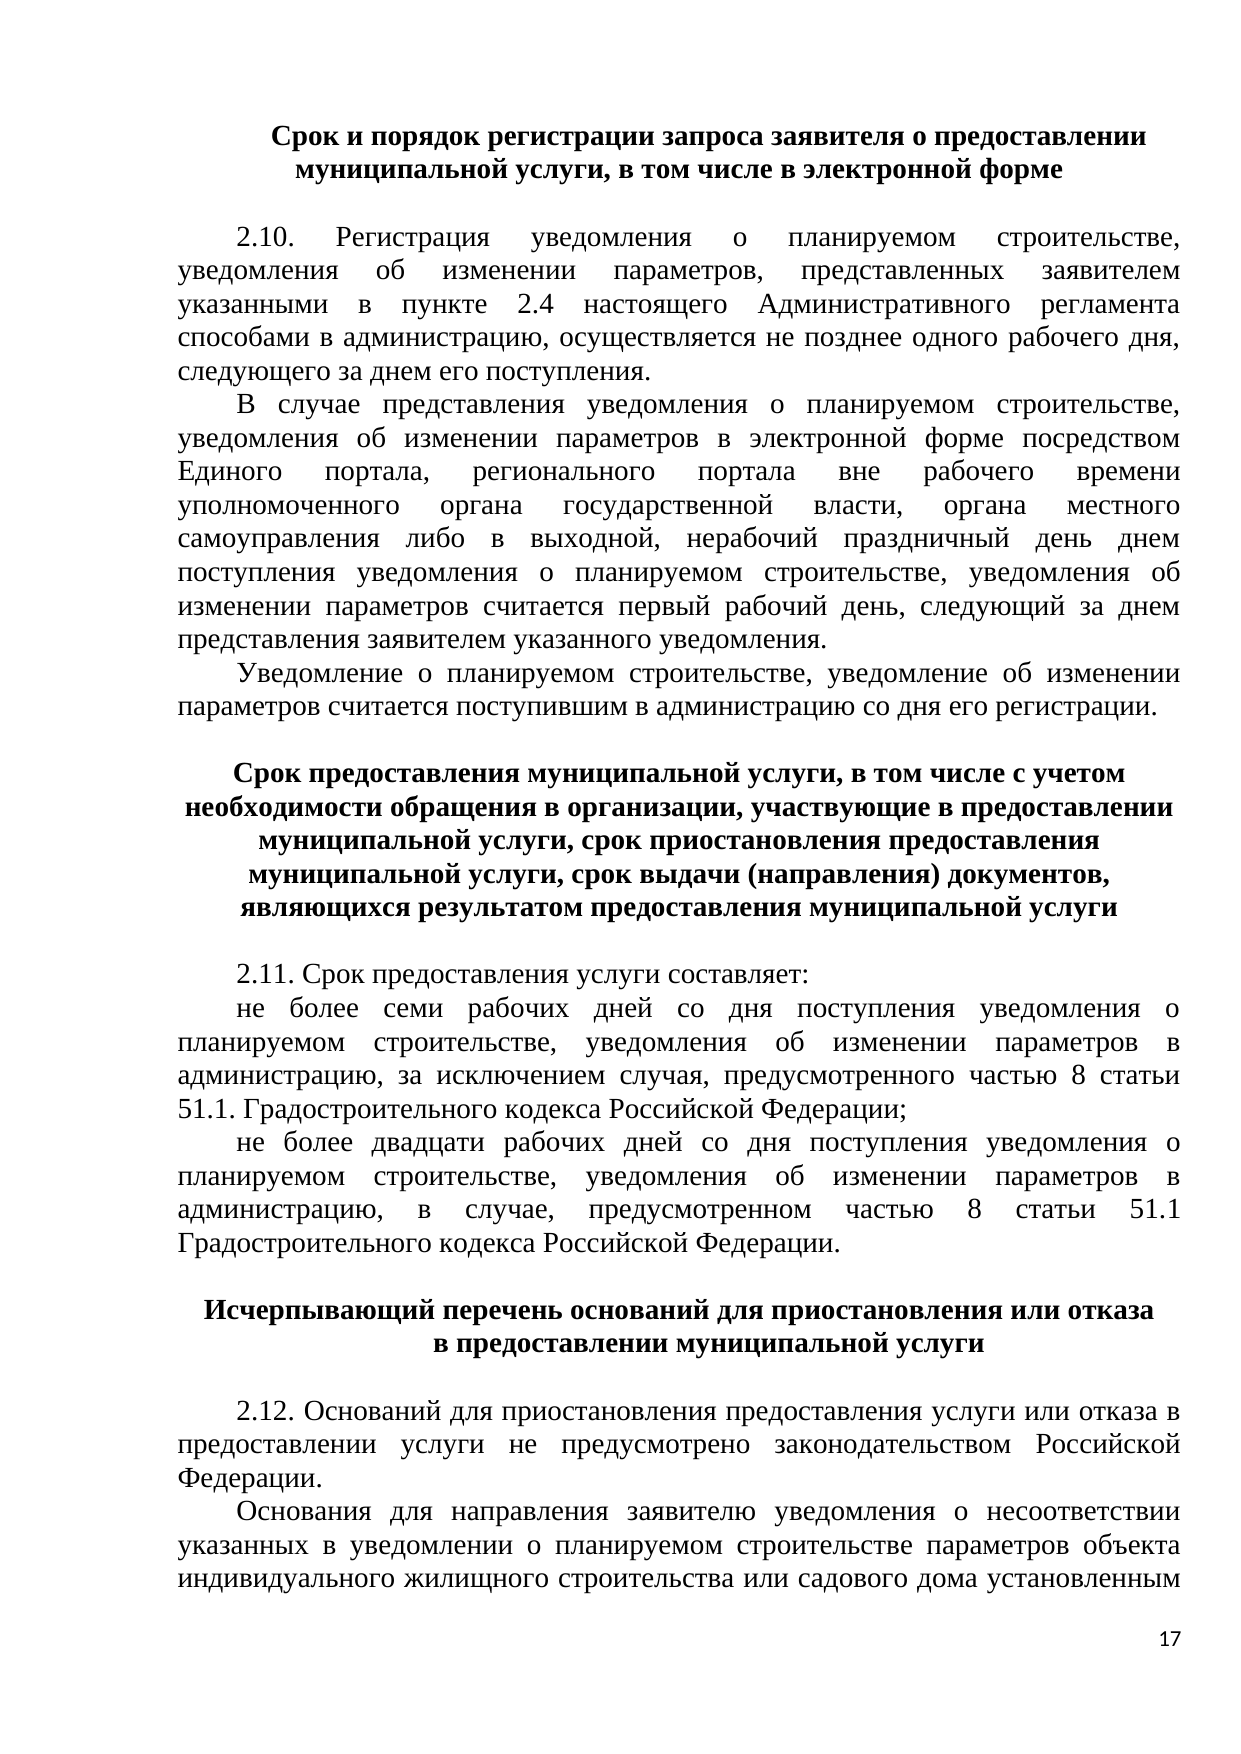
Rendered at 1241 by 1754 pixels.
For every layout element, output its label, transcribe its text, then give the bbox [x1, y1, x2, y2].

text не более семи рабочих дней со дня поступления уведомления о планируемом строительстве, уведомления об изменении параметров в администрацию, за исключением случая, предусмотренного частью 8 статьи 51.1. Градостроительного кодекса Российской Федерации; [177, 990, 1181, 1124]
text не более двадцати рабочих дней со дня поступления уведомления о планируемом строительстве, уведомления об изменении параметров в администрацию, в случае, предусмотренном частью 8 статьи 51.1 Градостроительного кодекса Российской Федерации. [177, 1124, 1181, 1258]
text Срок предоставления муниципальной услуги, в том числе с учетом необходимости обращения в организации, участвующие в предоставлении муниципальной услуги, срок приостановления предоставления муниципальной услуги, срок выдачи (направления) документов, являющихся результатом предоставления муниципальной услуги [177, 722, 1181, 923]
text В случае представления уведомления о планируемом строительстве, уведомления об изменении параметров в электронной форме посредством Единого портала, регионального портала вне рабочего времени уполномоченного органа государственной власти, органа местного самоуправления либо в выходной, нерабочий праздничный день днем поступления уведомления о планируемом строительстве, уведомления об изменении параметров считается первый рабочий день, следующий за днем представления заявителем указанного уведомления. [177, 386, 1181, 655]
text 2.11. Срок предоставления услуги составляет: [177, 957, 1181, 990]
text в предоставлении муниципальной услуги [177, 1326, 1181, 1359]
text Уведомление о планируемом строительстве, уведомление об изменении параметров считается поступившим в администрацию со дня его регистрации. [177, 655, 1181, 722]
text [177, 1493, 1181, 1594]
text 2.10. Регистрация уведомления о планируемом строительстве, уведомления об изменении параметров, представленных заявителем указанными в пункте 2.4 настоящего Административного регламента способами в администрацию, осуществляется не позднее одного рабочего дня, следующего за днем его поступления. [177, 219, 1181, 386]
text 2.12. Оснований для приостановления предоставления услуги или отказа в предоставлении услуги не предусмотрено законодательством Российской Федерации. [177, 1393, 1181, 1493]
text Исчерпывающий перечень оснований для приостановления или отказа [177, 1258, 1181, 1326]
text Срок и порядок регистрации запроса заявителя о предоставлении муниципальной услуги, в том числе в электронной форме [177, 118, 1181, 185]
